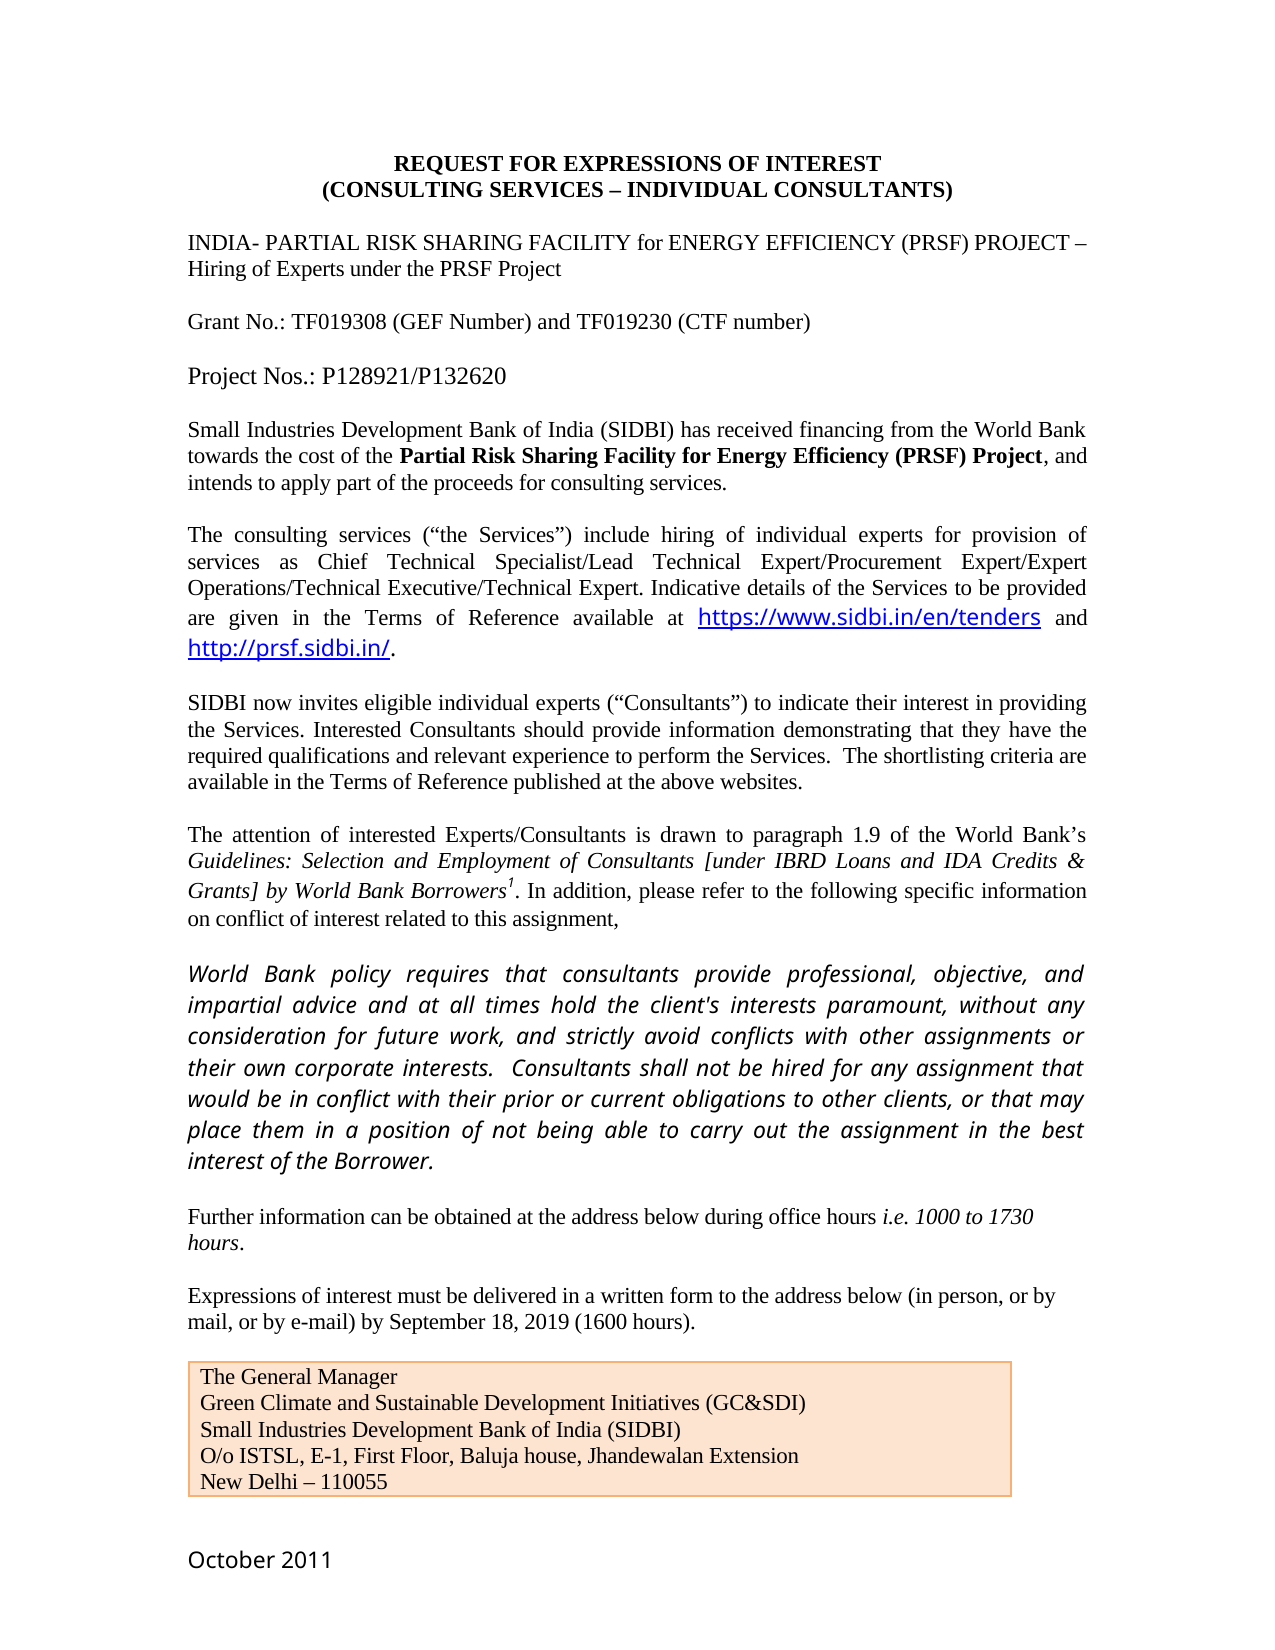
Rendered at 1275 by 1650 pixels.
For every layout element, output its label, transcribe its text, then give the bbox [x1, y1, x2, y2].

text SIDBI now invites eligible individual experts (“Consultants”) to indicate their interest in providing the Services. Interested Consultants should provide information demonstrating that they have the required qualifications and relevant experience to perform the Services. The shortlisting criteria are available in the Terms of Reference published at the above websites. [187, 689, 1087, 795]
subtitle REQUEST FOR EXPRESSIONS OF INTEREST [187, 150, 1087, 176]
text Expressions of interest must be delivered in a written form to the address below (in person, or by mail, or by e-mail) by September 18, 2019 (1600 hours). [187, 1282, 1087, 1334]
text World Bank policy requires that consultants provide professional, objective, and impartial advice and at all times hold the client's interests paramount, without any consideration for future work, and strictly avoid conflicts with other assignments or their own corporate interests. Consultants shall not be hired for any assignment that would be in conflict with their prior or current obligations to other clients, or that may place them in a position of not being able to carry out the assignment in the best interest of the Borrower. [187, 958, 1087, 1176]
text The consulting services (“the Services”) include hiring of individual experts for provision of services as Chief Technical Specialist/Lead Technical Expert/Procurement Expert/Expert Operations/Technical Executive/Technical Expert. Indicative details of the Services to be provided are given in the Terms of Reference available at https://www.sidbi.in/en/tenders and http://prsf.sidbi.in/. [187, 521, 1087, 663]
text INDIA- PARTIAL RISK SHARING FACILITY for ENERGY EFFICIENCY (PRSF) PROJECT – Hiring of Experts under the PRSF Project [187, 229, 1087, 282]
text Small Industries Development Bank of India (SIDBI) has received financing from the World Bank towards the cost of the Partial Risk Sharing Facility for Energy Efficiency (PRSF) Project, and intends to apply part of the proceeds for consulting services. [187, 416, 1087, 495]
text Project Nos.: P128921/P132620 [187, 361, 1087, 389]
text The attention of interested Experts/Consultants is drawn to paragraph 1.9 of the World Bank’s Guidelines: Selection and Employment of Consultants [under IBRD Loans and IDA Credits & Grants] by World Bank Borrowers. In addition, please refer to the following specific information on conflict of interest related to this assignment, [187, 821, 1087, 931]
subtitle (CONSULTING SERVICES – INDIVIDUAL CONSULTANTS) [187, 176, 1087, 203]
text Grant No.: TF019308 (GEF Number) and TF019230 (CTF number) [187, 308, 1087, 334]
text Further information can be obtained at the address below during office hours i.e. 1000 to 1730 hours. [187, 1203, 1087, 1256]
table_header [190, 1363, 1010, 1495]
